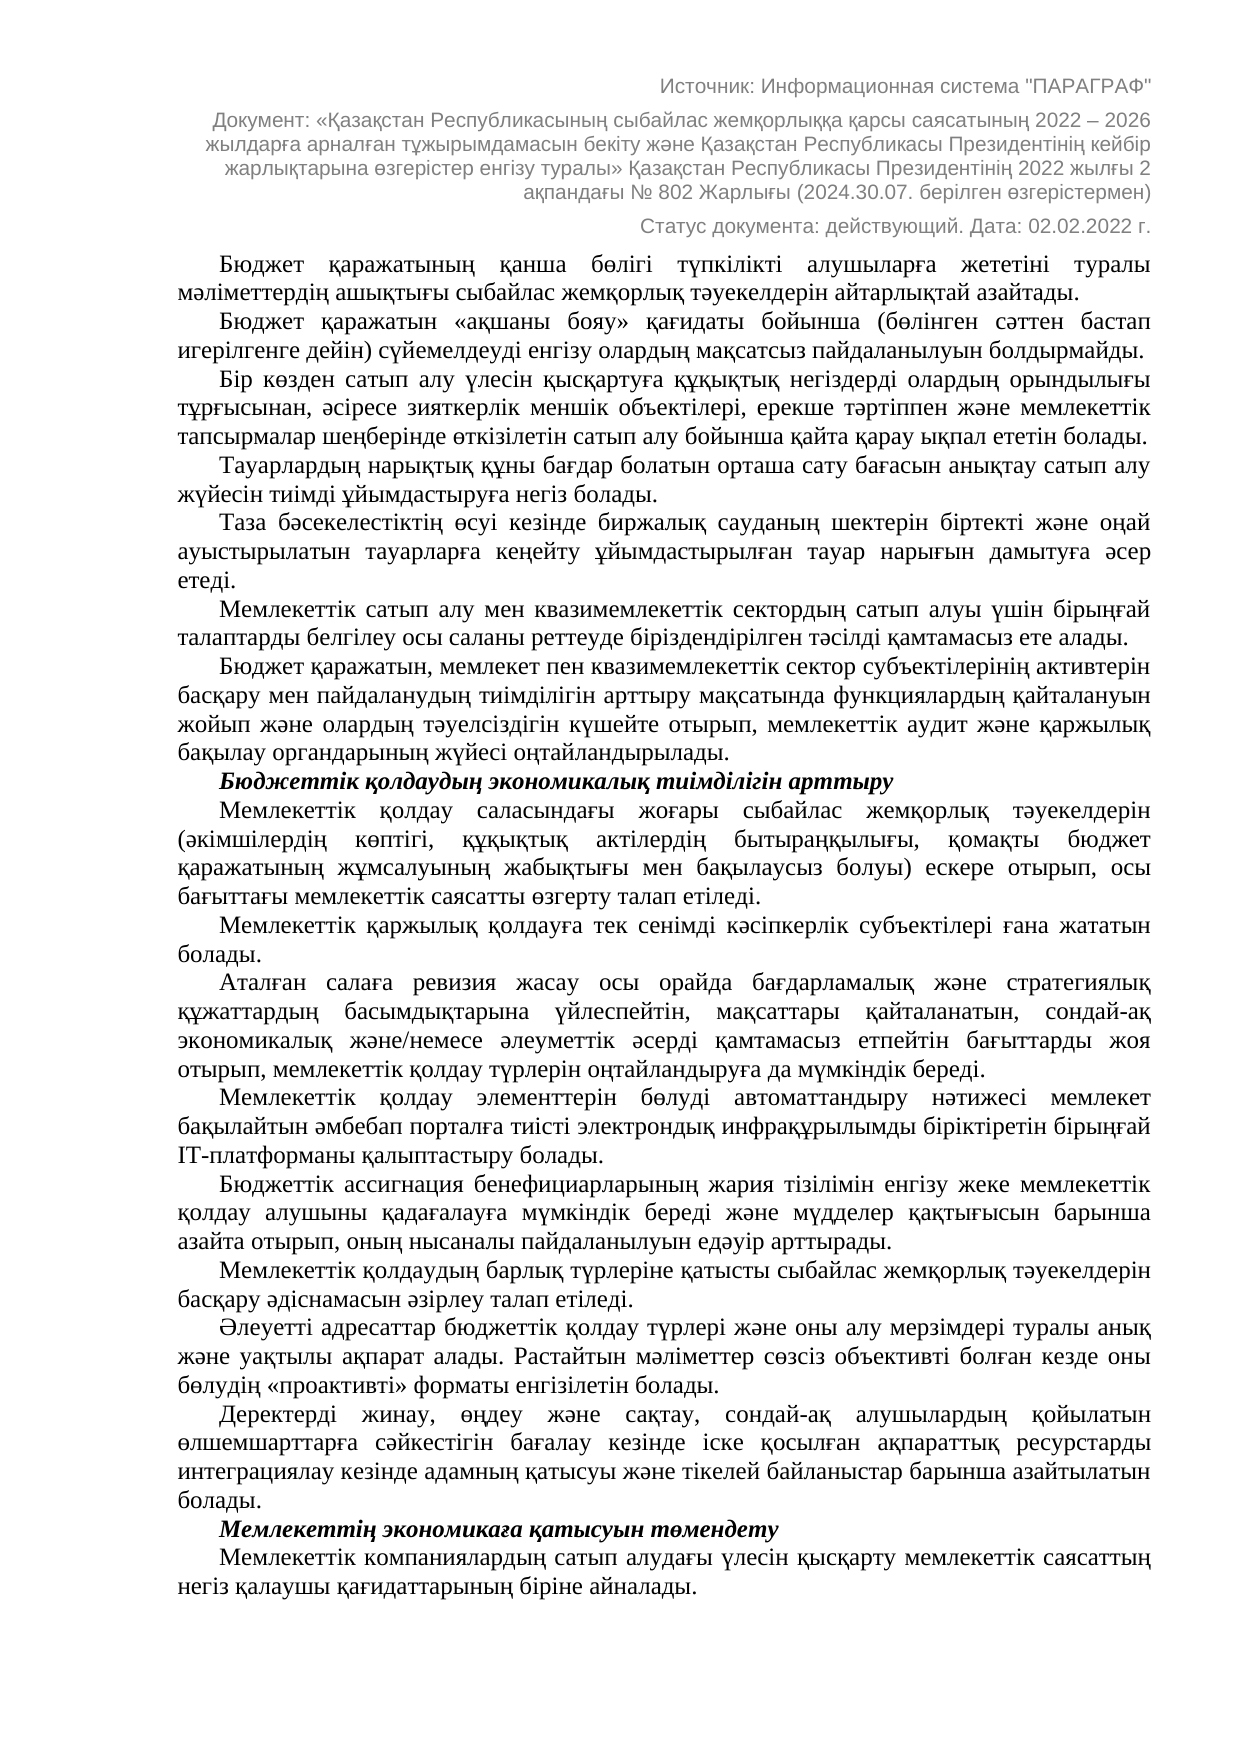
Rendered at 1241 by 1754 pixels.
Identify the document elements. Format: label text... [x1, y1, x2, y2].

text Мемлекеттік қолдау саласындағы жоғары сыбайлас жемқорлық тәуекелдерін (әкімшілердің көптігі, құқықтық актілердің бытыраңқылығы, қомақты бюджет қаражатының жұмсалуының жабықтығы мен бақылаусыз болуы) ескере отырып, осы бағыттағы мемлекеттік саясатты өзгерту талап етіледі. [177, 795, 1152, 910]
text Бюджеттік ассигнация бенефициарларының жария тізілімін енгізу жеке мемлекеттік қолдау алушыны қадағалауға мүмкіндік береді және мүдделер қақтығысын барынша азайта отырып, оның нысаналы пайдаланылуын едәуір арттырады. [177, 1169, 1152, 1255]
text Аталған салаға ревизия жасау осы орайда бағдарламалық және стратегиялық құжаттардың басымдықтарына үйлеспейтін, мақсаттары қайталанатын, сондай-ақ экономикалық және/немесе әлеуметтік әсерді қамтамасыз етпейтін бағыттарды жоя отырып, мемлекеттік қолдау түрлерін оңтайландыруға да мүмкіндік береді. [177, 967, 1152, 1082]
text Мемлекеттің экономикаға қатысуын төмендету [177, 1514, 1152, 1542]
text Тауарлардың нарықтық құны бағдар болатын орташа сату бағасын анықтау сатып алу жүйесін тиімді ұйымдастыруға негіз болады. [177, 450, 1152, 507]
text Мемлекеттік сатып алу мен квазимемлекеттік сектордың сатып алуы үшін бірыңғай талаптарды белгілеу осы саланы реттеуде біріздендірілген тәсілді қамтамасыз ете алады. [177, 594, 1152, 651]
text Мемлекеттік қолдаудың барлық түрлеріне қатысты сыбайлас жемқорлық тәуекелдерін басқару әдіснамасын әзірлеу талап етіледі. [177, 1255, 1152, 1312]
text Деректерді жинау, өңдеу және сақтау, сондай-ақ алушылардың қойылатын өлшемшарттарға сәйкестігін бағалау кезінде іске қосылған ақпараттық ресурстарды интеграциялау кезінде адамның қатысуы және тікелей байланыстар барынша азайтылатын болады. [177, 1399, 1152, 1514]
text Мемлекеттік компаниялардың сатып алудағы үлесін қысқарту мемлекеттік саясаттың негіз қалаушы қағидаттарының біріне айналады. [177, 1542, 1152, 1600]
text Таза бәсекелестіктің өсуі кезінде биржалық сауданың шектерін біртекті және оңай ауыстырылатын тауарларға кеңейту ұйымдастырылған тауар нарығын дамытуға әсер етеді. [177, 507, 1152, 594]
text Мемлекеттік қаржылық қолдауға тек сенімді кәсіпкерлік субъектілері ғана жататын болады. [177, 910, 1152, 967]
text Әлеуетті адресаттар бюджеттік қолдау түрлері және оны алу мерзімдері туралы анық және уақтылы ақпарат алады. Растайтын мәліметтер сөзсіз объективті болған кезде оны бөлудің «проактивті» форматы енгізілетін болады. [177, 1312, 1152, 1399]
text Бюджет қаражатын, мемлекет пен квазимемлекеттік сектор субъектілерінің активтерін басқару мен пайдаланудың тиімділігін арттыру мақсатында функциялардың қайталануын жойып және олардың тәуелсіздігін күшейте отырып, мемлекеттік аудит және қаржылық бақылау органдарының жүйесі оңтайландырылады. [177, 651, 1152, 766]
text Бюджет қаражатын «ақшаны бояу» қағидаты бойынша (бөлінген сәттен бастап игерілгенге дейін) сүйемелдеуді енгізу олардың мақсатсыз пайдаланылуын болдырмайды. [177, 306, 1152, 364]
text Бюджет қаражатының қанша бөлігі түпкілікті алушыларға жететіні туралы мәліметтердің ашықтығы сыбайлас жемқорлық тәуекелдерін айтарлықтай азайтады. [177, 249, 1152, 306]
text Бюджеттік қолдаудың экономикалық тиімділігін арттыру [177, 766, 1152, 795]
text Мемлекеттік қолдау элементтерін бөлуді автоматтандыру нәтижесі мемлекет бақылайтын әмбебап порталға тиісті электрондық инфрақұрылымды біріктіретін бірыңғай IT-платформаны қалыптастыру болады. [177, 1082, 1152, 1169]
text Бір көзден сатып алу үлесін қысқартуға құқықтық негіздерді олардың орындылығы тұрғысынан, әсіресе зияткерлік меншік объектілері, ерекше тәртіппен және мемлекеттік тапсырмалар шеңберінде өткізілетін сатып алу бойынша қайта қарау ықпал ететін болады. [177, 364, 1152, 450]
